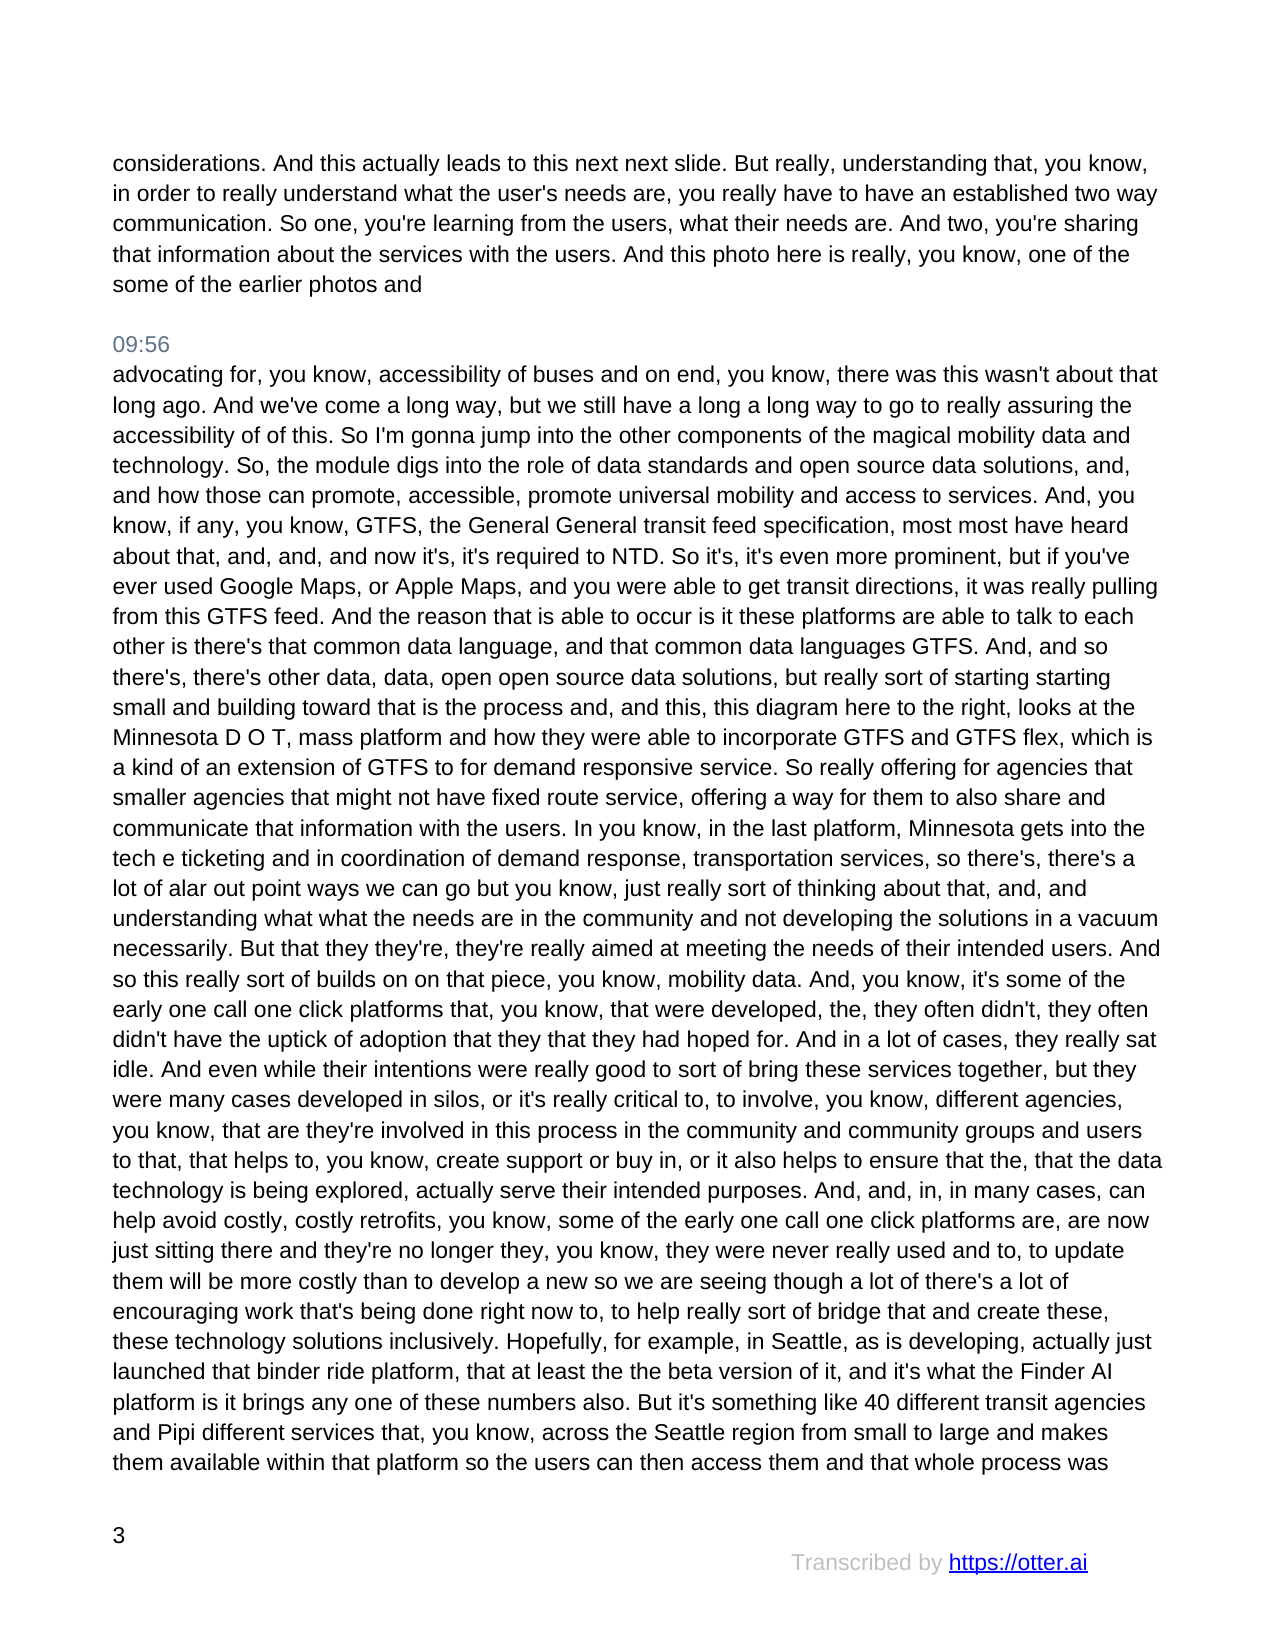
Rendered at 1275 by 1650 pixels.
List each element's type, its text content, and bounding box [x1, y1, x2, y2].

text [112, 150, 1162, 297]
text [112, 361, 1162, 1475]
text 09:56 [112, 331, 1162, 358]
